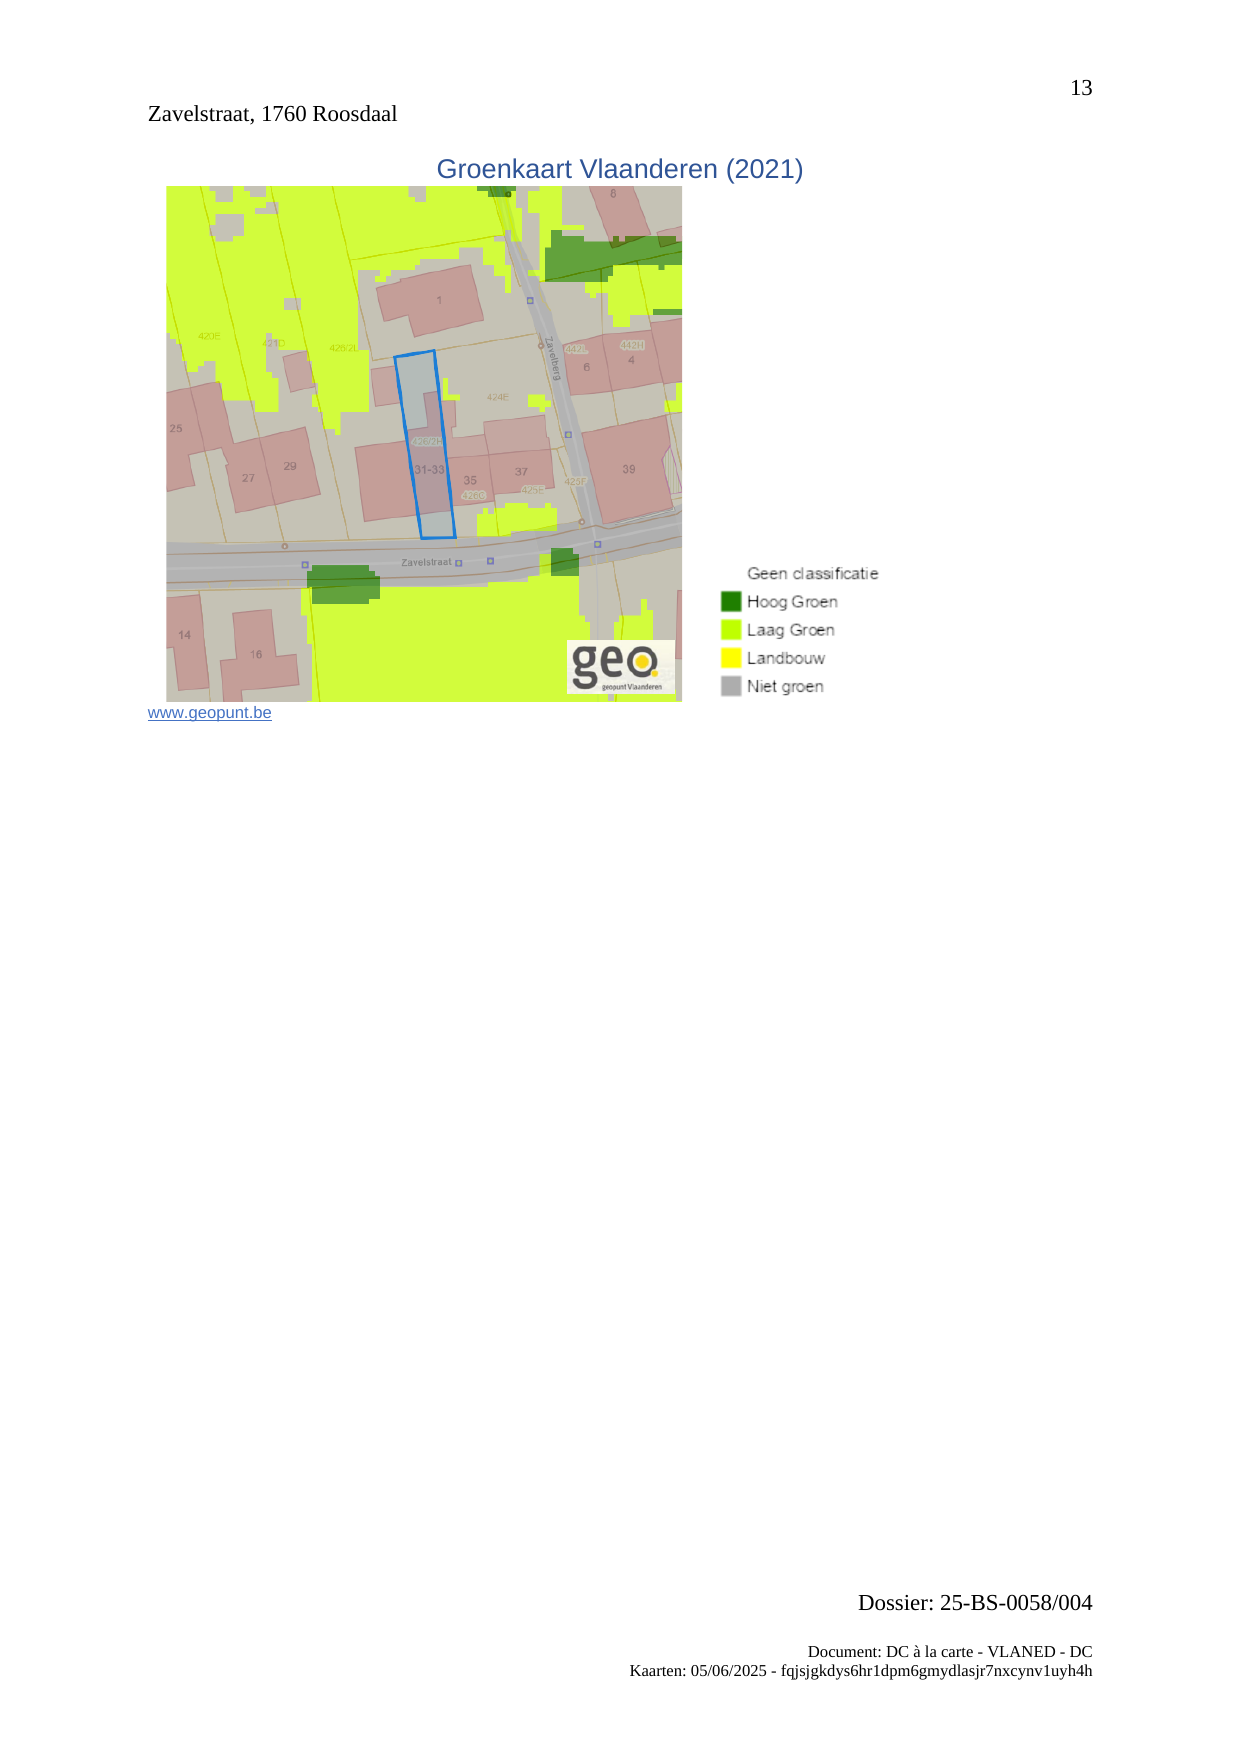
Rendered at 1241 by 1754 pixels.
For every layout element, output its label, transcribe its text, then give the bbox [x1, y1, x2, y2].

text www.geopunt.be [148, 186, 1093, 722]
subtitle Groenkaart Vlaanderen (2021) [148, 153, 1093, 184]
